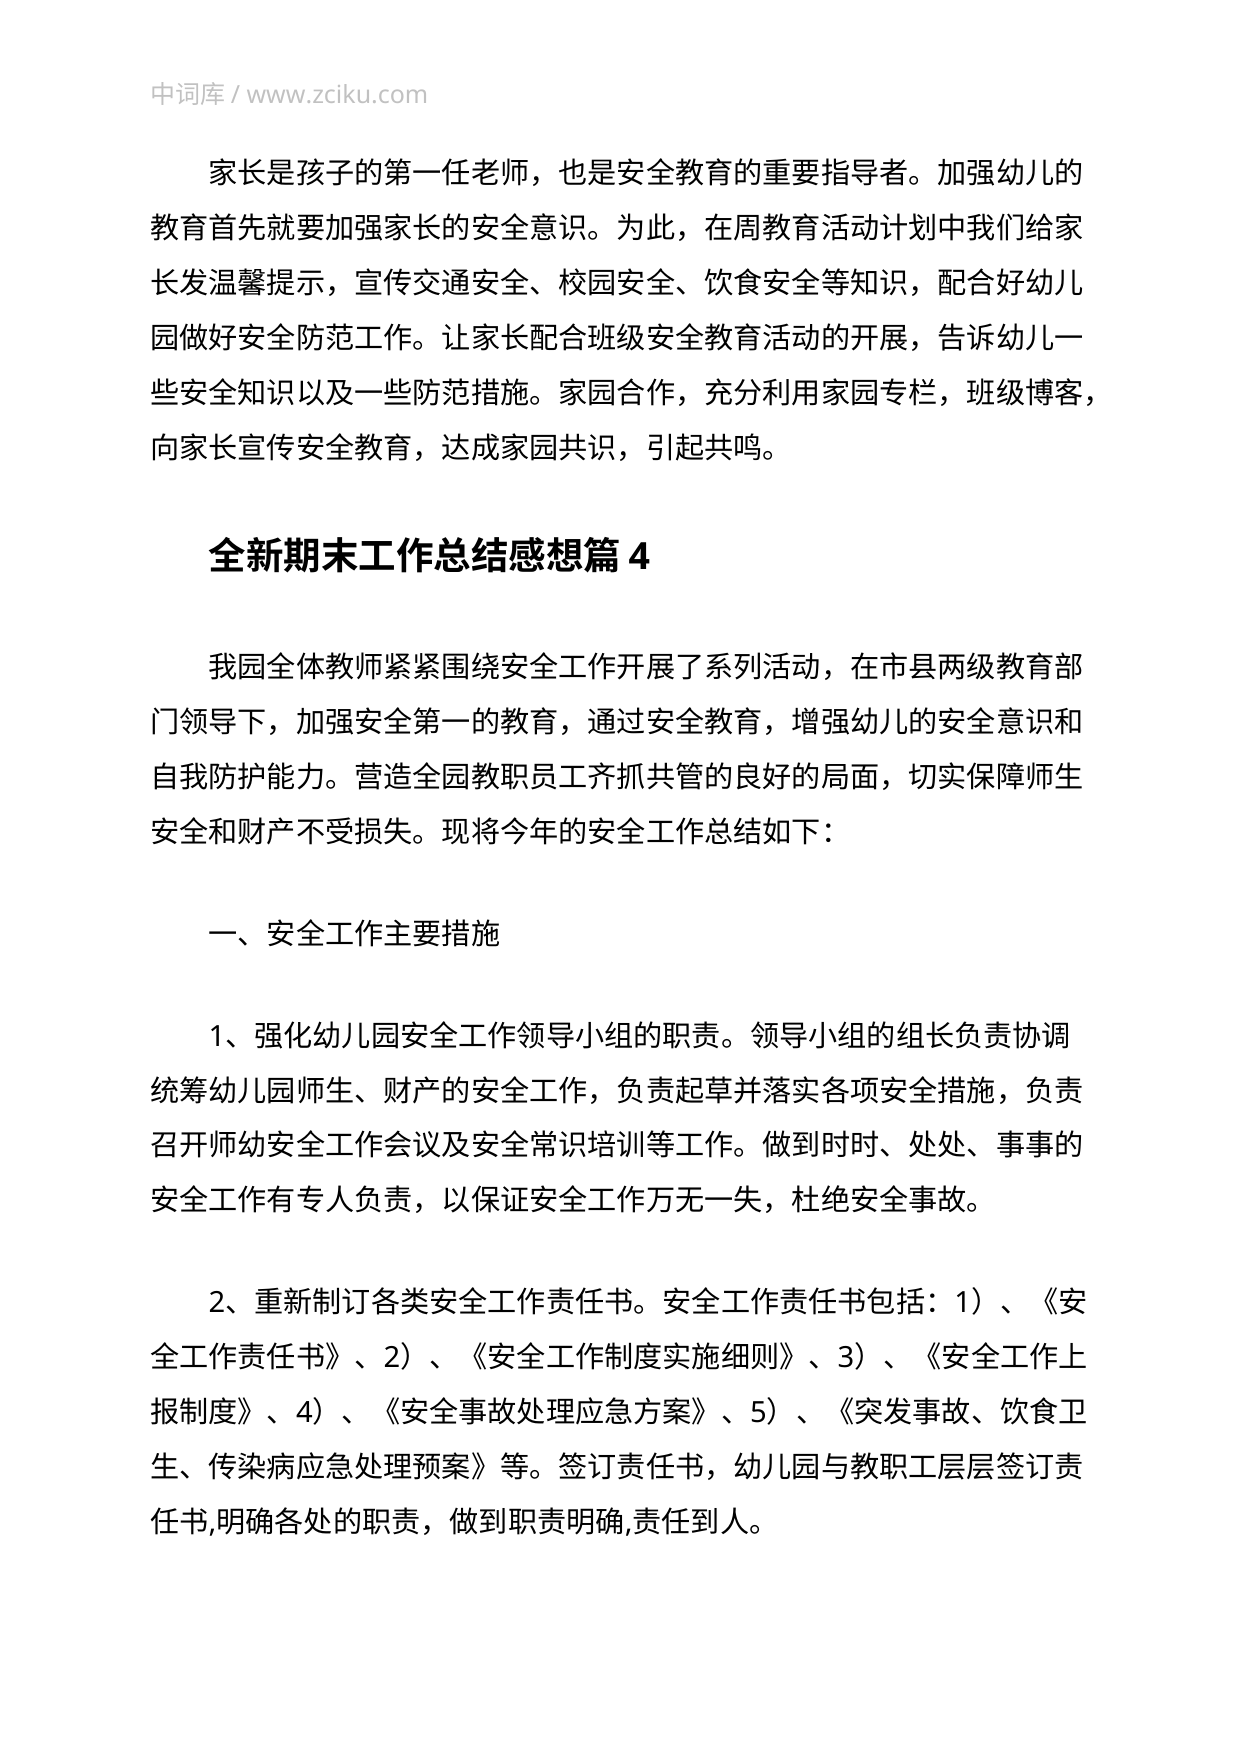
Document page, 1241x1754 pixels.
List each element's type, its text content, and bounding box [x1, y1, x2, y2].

text 家长是孩子的第一任老师，也是安全教育的重要指导者。加强幼儿的教育首先就要加强家长的安全意识。为此，在周教育活动计划中我们给家长发温馨提示，宣传交通安全、校园安全、饮食安全等知识，配合好幼儿园做好安全防范工作。让家长配合班级安全教育活动的开展，告诉幼儿一些安全知识以及一些防范措施。家园合作，充分利用家园专栏，班级博客，向家长宣传安全教育，达成家园共识，引起共鸣。 [150, 150, 1090, 467]
text 1、强化幼儿园安全工作领导小组的职责。领导小组的组长负责协调统筹幼儿园师生、财产的安全工作，负责起草并落实各项安全措施，负责召开师幼安全工作会议及安全常识培训等工作。做到时时、处处、事事的安全工作有专人负责，以保证安全工作万无一失，杜绝安全事故。 [150, 1012, 1090, 1219]
text 2、重新制订各类安全工作责任书。安全工作责任书包括：1）、《安全工作责任书》、2）、《安全工作制度实施细则》、3）、《安全工作上报制度》、4）、《安全事故处理应急方案》、5）、《突发事故、饮食卫生、传染病应急处理预案》等。签订责任书，幼儿园与教职工层层签订责任书,明确各处的职责，做到职责明确,责任到人。 [150, 1279, 1090, 1541]
text 一、安全工作主要措施 [150, 910, 1090, 953]
text 全新期末工作总结感想篇4 [150, 526, 1090, 581]
text 我园全体教师紧紧围绕安全工作开展了系列活动，在市县两级教育部门领导下，加强安全第一的教育，通过安全教育，增强幼儿的安全意识和自我防护能力。营造全园教职员工齐抓共管的良好的局面，切实保障师生安全和财产不受损失。现将今年的安全工作总结如下： [150, 644, 1090, 851]
